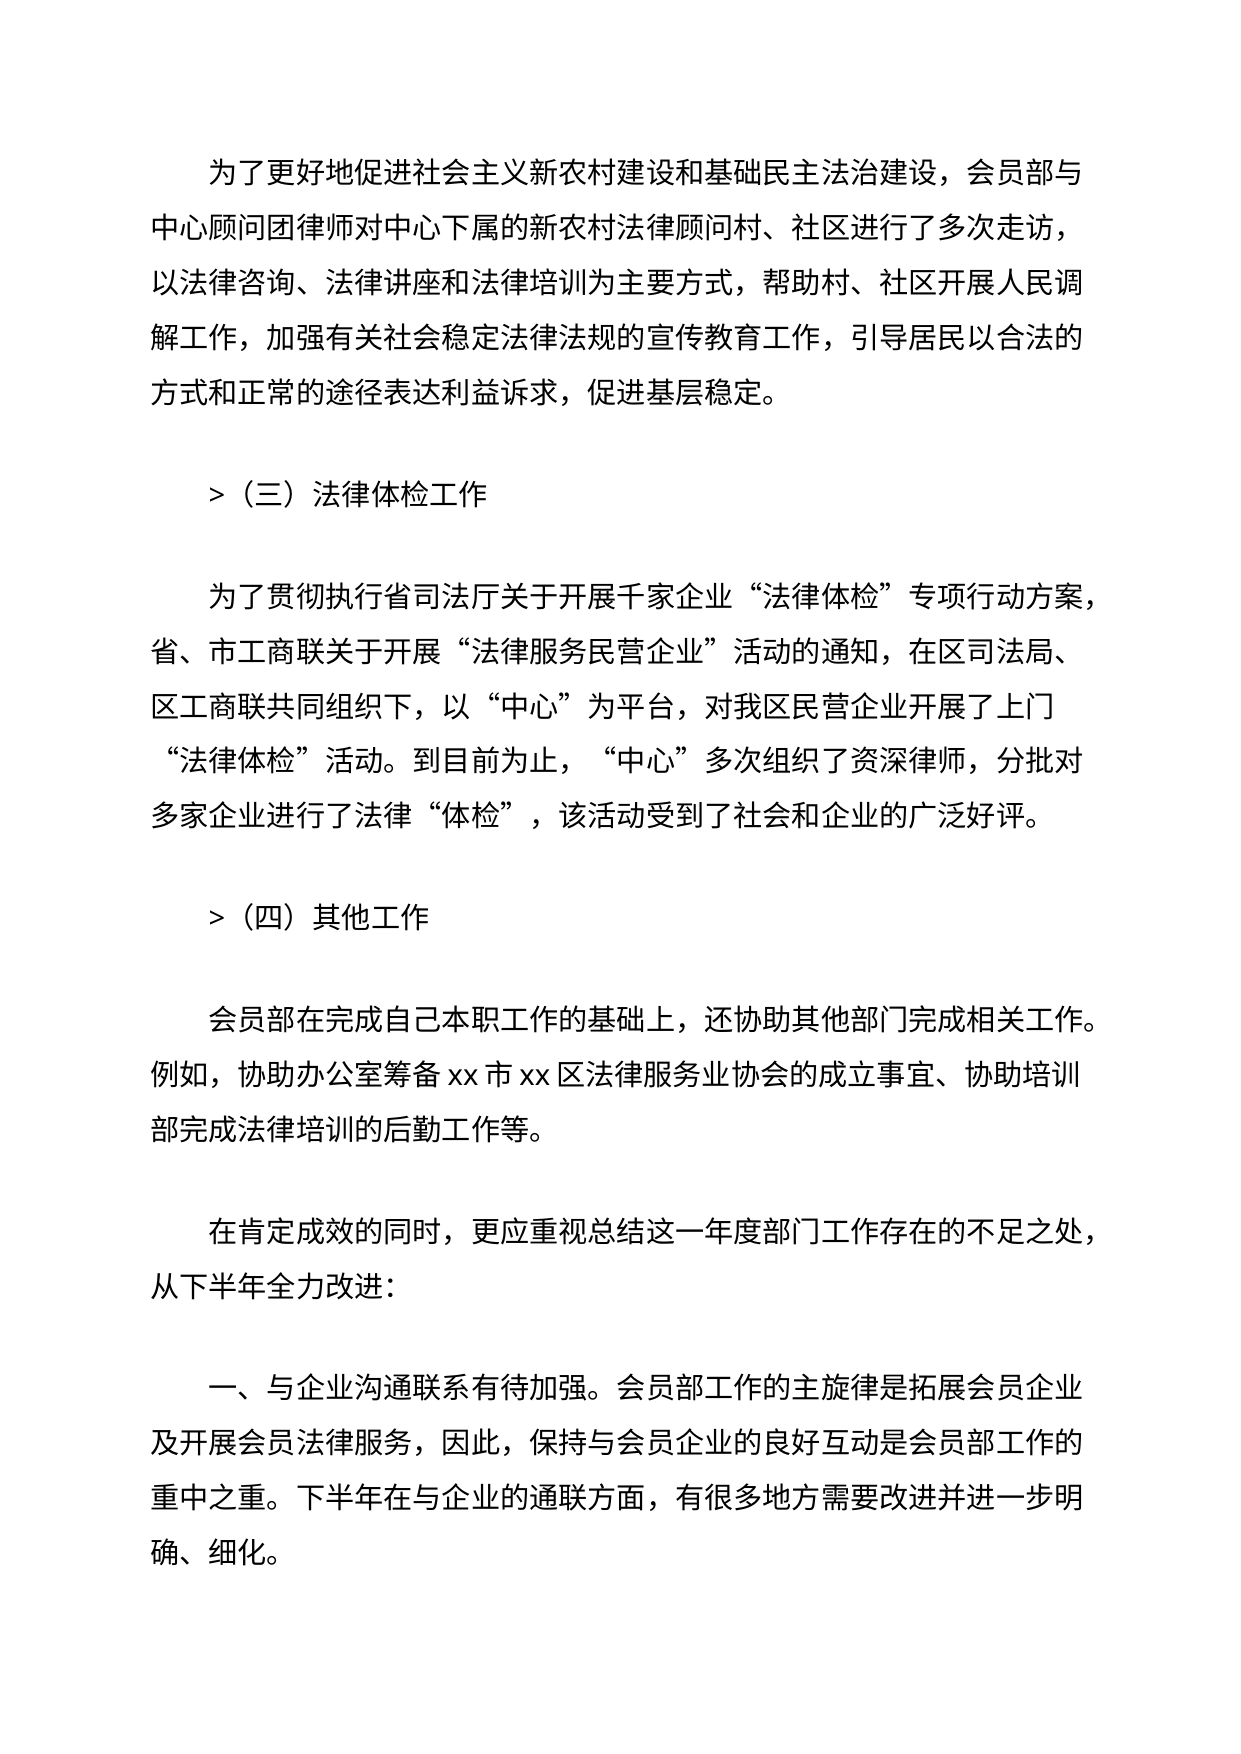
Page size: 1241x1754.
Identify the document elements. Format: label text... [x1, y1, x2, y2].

text 在肯定成效的同时，更应重视总结这一年度部门工作存在的不足之处，从下半年全力改进： [150, 1208, 1090, 1306]
text 为了更好地促进社会主义新农村建设和基础民主法治建设，会员部与中心顾问团律师对中心下属的新农村法律顾问村、社区进行了多次走访，以法律咨询、法律讲座和法律培训为主要方式，帮助村、社区开展人民调解工作，加强有关社会稳定法律法规的宣传教育工作，引导居民以合法的方式和正常的途径表达利益诉求，促进基层稳定。 [150, 150, 1090, 412]
text 为了贯彻执行省司法厅关于开展千家企业“法律体检”专项行动方案，省、市工商联关于开展“法律服务民营企业”活动的通知，在区司法局、区工商联共同组织下，以“中心”为平台，对我区民营企业开展了上门“法律体检”活动。到目前为止，“中心”多次组织了资深律师，分批对多家企业进行了法律“体检”，该活动受到了社会和企业的广泛好评。 [150, 573, 1090, 835]
text >（四）其他工作 [150, 895, 1090, 937]
text >（三）法律体检工作 [150, 471, 1090, 514]
text 一、与企业沟通联系有待加强。会员部工作的主旋律是拓展会员企业及开展会员法律服务，因此，保持与会员企业的良好互动是会员部工作的重中之重。下半年在与企业的通联方面，有很多地方需要改进并进一步明确、细化。 [150, 1365, 1090, 1572]
text 会员部在完成自己本职工作的基础上，还协助其他部门完成相关工作。例如，协助办公室筹备xx市xx区法律服务业协会的成立事宜、协助培训部完成法律培训的后勤工作等。 [150, 997, 1090, 1149]
